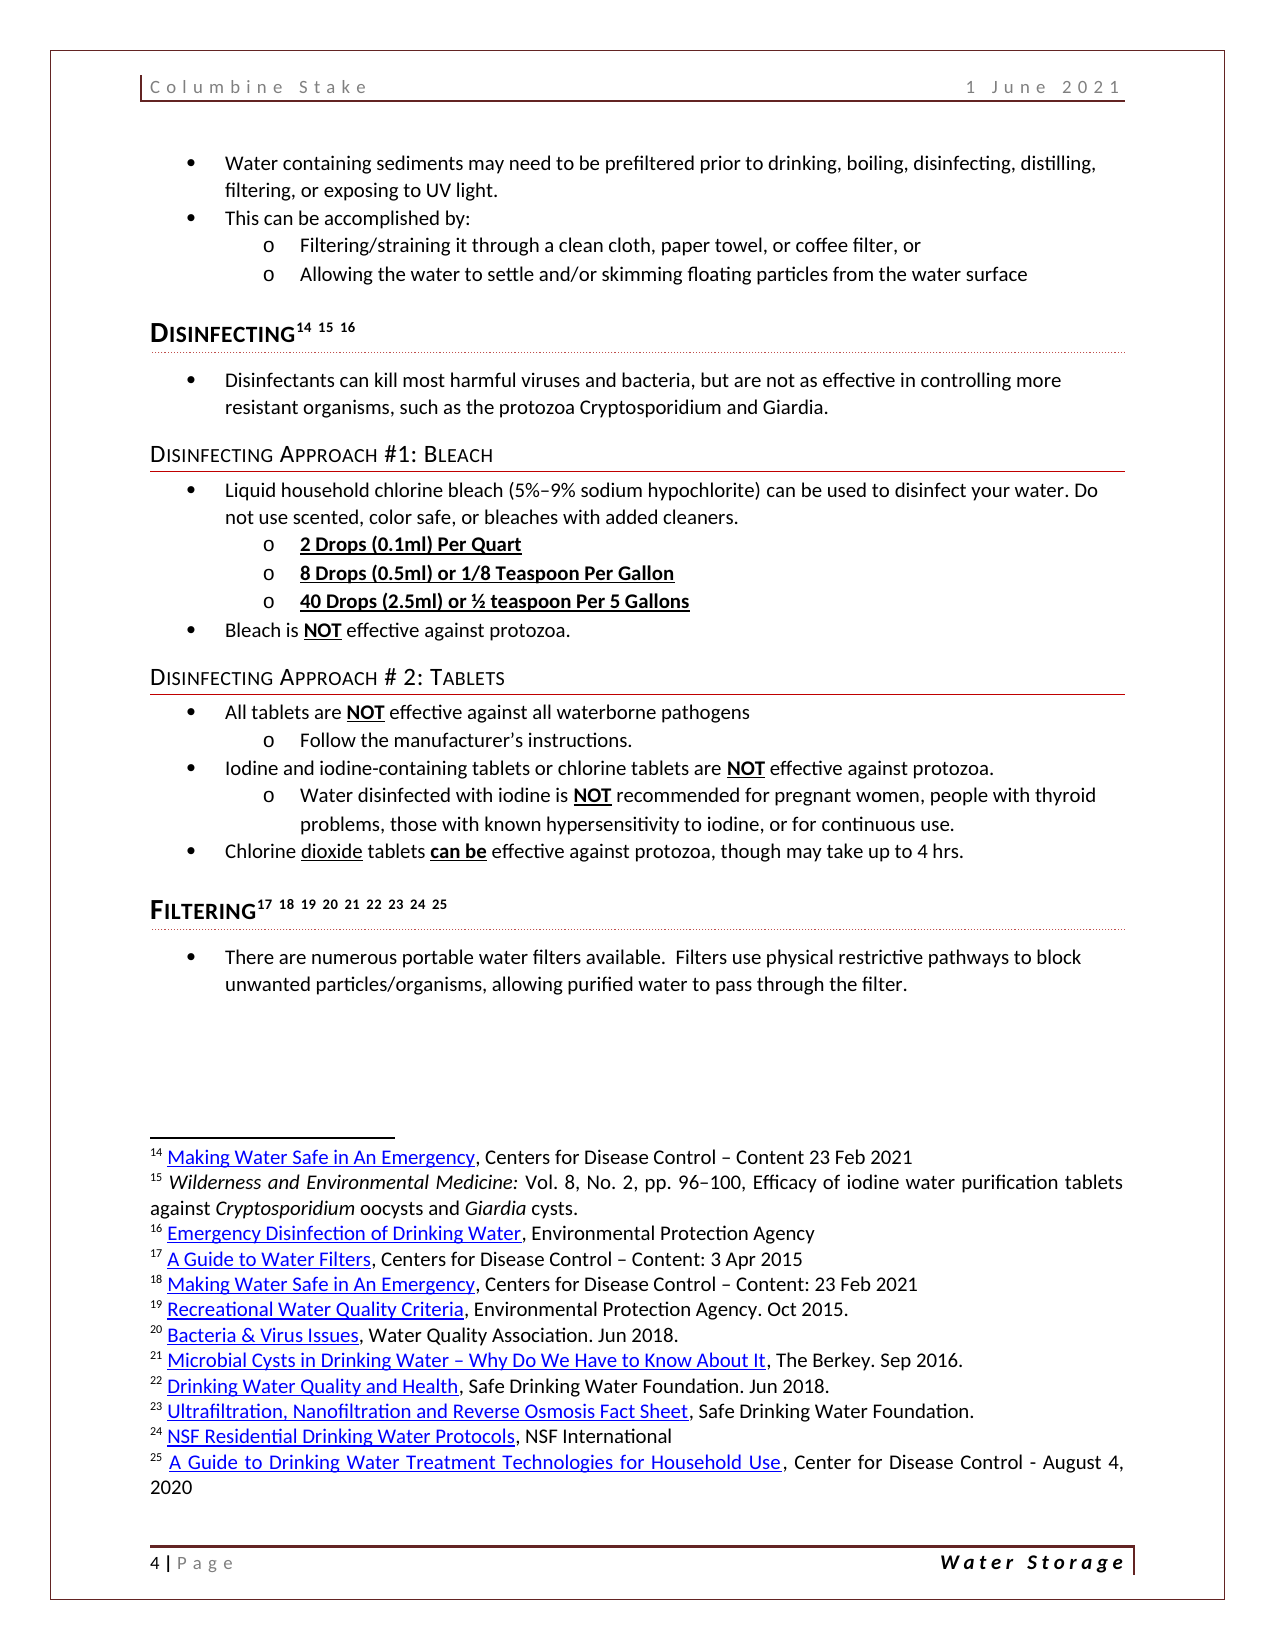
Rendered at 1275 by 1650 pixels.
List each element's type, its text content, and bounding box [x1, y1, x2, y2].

list Chlorine dioxide tablets can be effective against protozoa, though may take up to 4 hrs. [187, 838, 1125, 864]
list There are numerous portable water filters available. Filters use physical restrictive pathways to block unwanted particles/organisms, allowing purified water to pass through the filter. [187, 944, 1125, 997]
list 40 Drops (2.5ml) or ½ teaspoon Per 5 Gallons [262, 589, 1125, 615]
list 8 Drops (0.5ml) or 1/8 Teaspoon Per Gallon [262, 560, 1125, 587]
list Iodine and iodine-containing tablets or chlorine tablets are NOT effective against protozoa. [187, 755, 1125, 781]
list Bleach is NOT effective against protozoa. [187, 617, 1125, 643]
subtitle Disinfecting Approach # 2: Tablets [150, 661, 1125, 694]
list Allowing the water to settle and/or skimming floating particles from the water surface [262, 261, 1125, 287]
subtitle Disinfecting [150, 314, 1125, 353]
list This can be accomplished by: [187, 205, 1125, 230]
list 2 Drops (0.1ml) Per Quart [262, 532, 1125, 558]
list Follow the manufacturer’s instructions. [262, 727, 1125, 753]
list Water containing sediments may need to be prefiltered prior to drinking, boiling, disinfecting, distilling, filtering, or exposing to UV light. [187, 150, 1125, 203]
subtitle Filtering [150, 891, 1125, 930]
list All tablets are NOT effective against all waterborne pathogens [187, 699, 1125, 725]
subtitle Disinfecting Approach #1: Bleach [150, 439, 1125, 471]
list Water disinfected with iodine is NOT recommended for pregnant women, people with thyroid problems, those with known hypersensitivity to iodine, or for continuous use. [262, 783, 1125, 837]
list Liquid household chlorine bleach (5%–9% sodium hypochlorite) can be used to disinfect your water. Do not use scented, color safe, or bleaches with added cleaners. [187, 477, 1125, 529]
list Filtering/straining it through a clean cloth, paper towel, or coffee filter, or [262, 232, 1125, 259]
list Disinfectants can kill most harmful viruses and bacteria, but are not as effective in controlling more resistant organisms, such as the protozoa Cryptosporidium and Giardia. [187, 367, 1125, 420]
